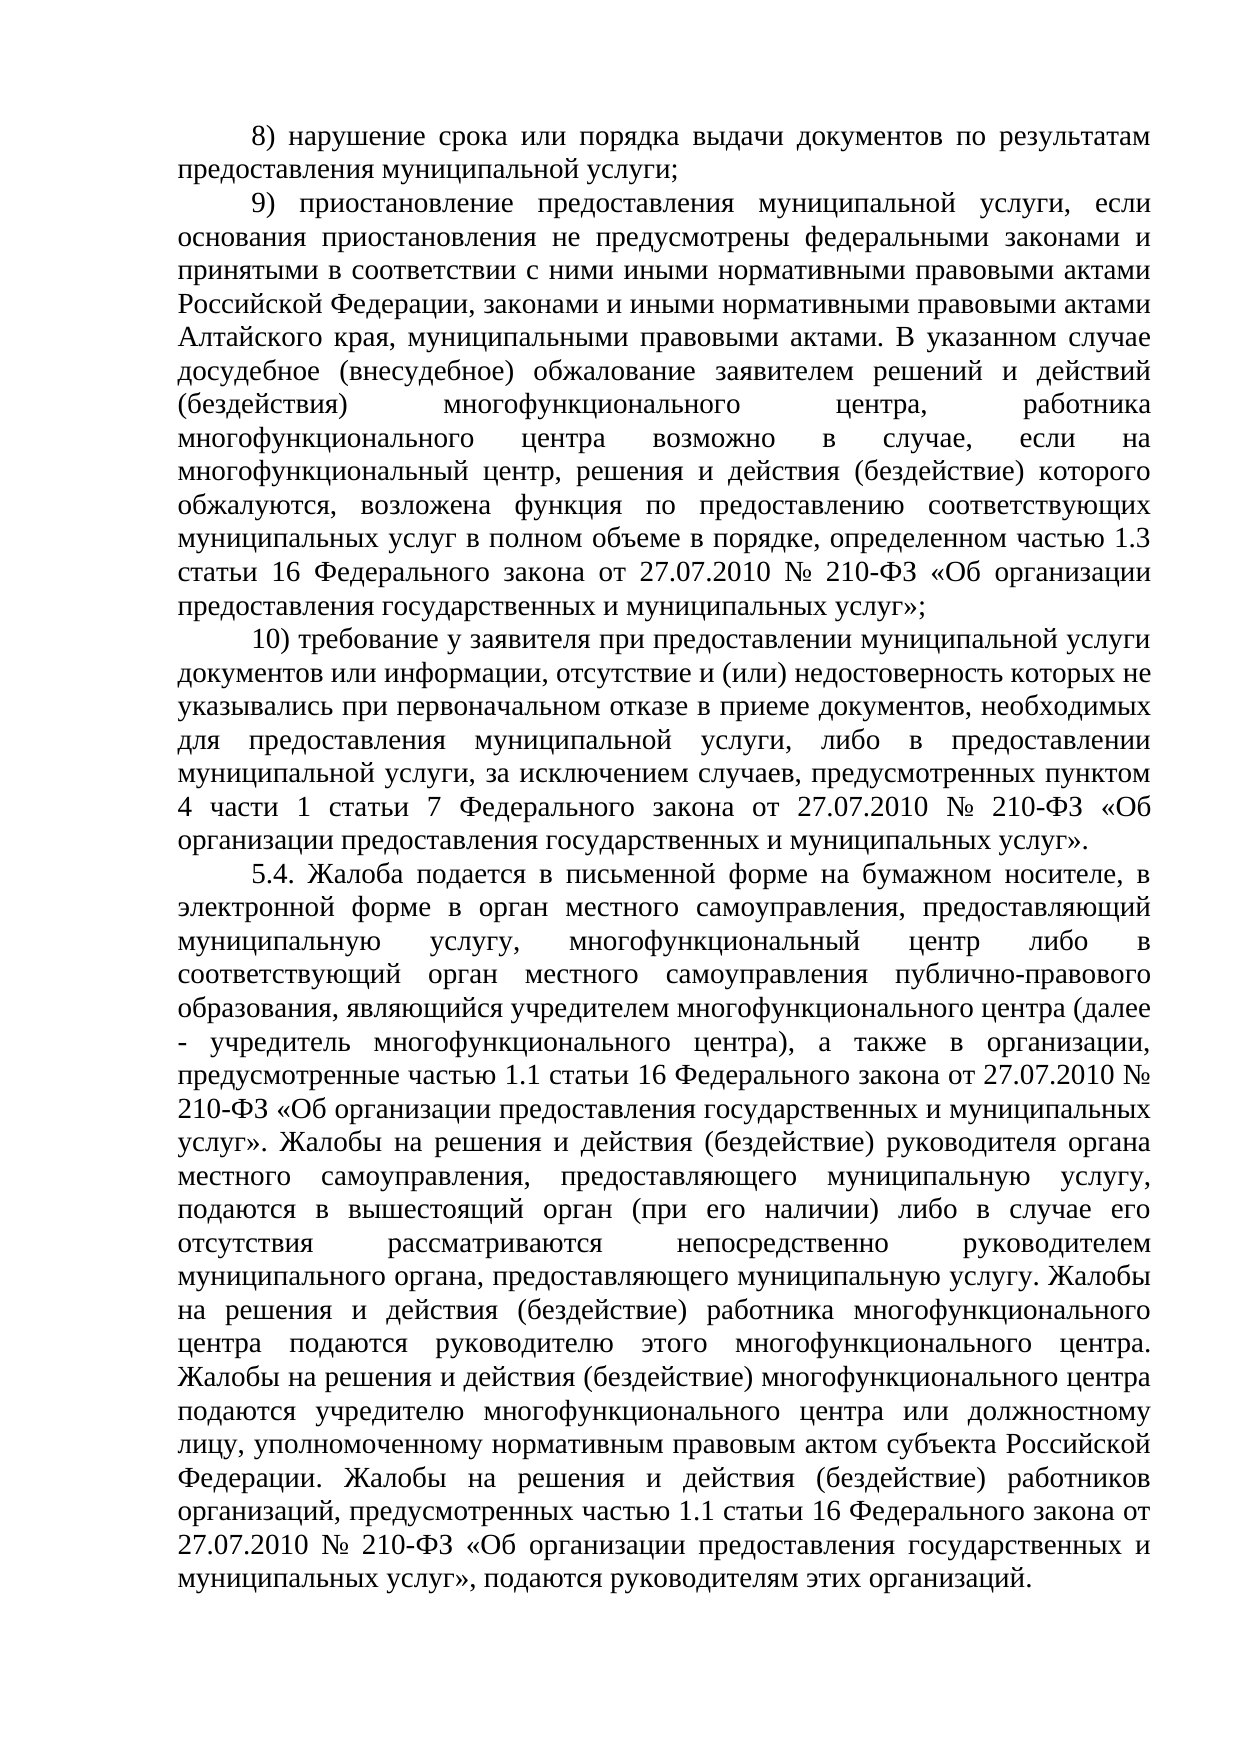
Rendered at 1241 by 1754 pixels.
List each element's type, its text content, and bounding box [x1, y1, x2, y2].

text 8) нарушение срока или порядка выдачи документов по результатам предоставления муниципальной услуги; [177, 118, 1152, 185]
text 5.4. Жалоба подается в письменной форме на бумажном носителе, в электронной форме в орган местного самоуправления, предоставляющий муниципальную услугу, многофункциональный центр либо в соответствующий орган местного самоуправления публично-правового образования, являющийся учредителем многофункционального центра (далее - учредитель многофункционального центра), а также в организации, предусмотренные частью 1.1 статьи 16 Федерального закона от 27.07.2010 № 210-ФЗ «Об организации предоставления государственных и муниципальных услуг». Жалобы на решения и действия (бездействие) руководителя органа местного самоуправления, предоставляющего муниципальную услугу, подаются в вышестоящий орган (при его наличии) либо в случае его отсутствия рассматриваются непосредственно руководителем муниципального органа, предоставляющего муниципальную услугу. Жалобы на решения и действия (бездействие) работника многофункционального центра подаются руководителю этого многофункционального центра. Жалобы на решения и действия (бездействие) многофункционального центра подаются учредителю многофункционального центра или должностному лицу, уполномоченному нормативным правовым актом субъекта Российской Федерации. Жалобы на решения и действия (бездействие) работников организаций, предусмотренных частью 1.1 статьи 16 Федерального закона от 27.07.2010 № 210-ФЗ «Об организации предоставления государственных и муниципальных услуг», подаются руководителям этих организаций. [177, 856, 1152, 1594]
text 10) требование у заявителя при предоставлении муниципальной услуги документов или информации, отсутствие и (или) недостоверность которых не указывались при первоначальном отказе в приеме документов, необходимых для предоставления муниципальной услуги, либо в предоставлении муниципальной услуги, за исключением случаев, предусмотренных пунктом 4 части 1 статьи 7 Федерального закона от 27.07.2010 № 210-ФЗ «Об организации предоставления государственных и муниципальных услуг». [177, 621, 1152, 856]
text 9) приостановление предоставления муниципальной услуги, если основания приостановления не предусмотрены федеральными законами и принятыми в соответствии с ними иными нормативными правовыми актами Российской Федерации, законами и иными нормативными правовыми актами Алтайского края, муниципальными правовыми актами. В указанном случае досудебное (внесудебное) обжалование заявителем решений и действий (бездействия) многофункционального центра, работника многофункционального центра возможно в случае, если на многофункциональный центр, решения и действия (бездействие) которого обжалуются, возложена функция по предоставлению соответствующих муниципальных услуг в полном объеме в порядке, определенном частью 1.3 статьи 16 Федерального закона от 27.07.2010 № 210-ФЗ «Об организации предоставления государственных и муниципальных услуг»; [177, 185, 1152, 621]
